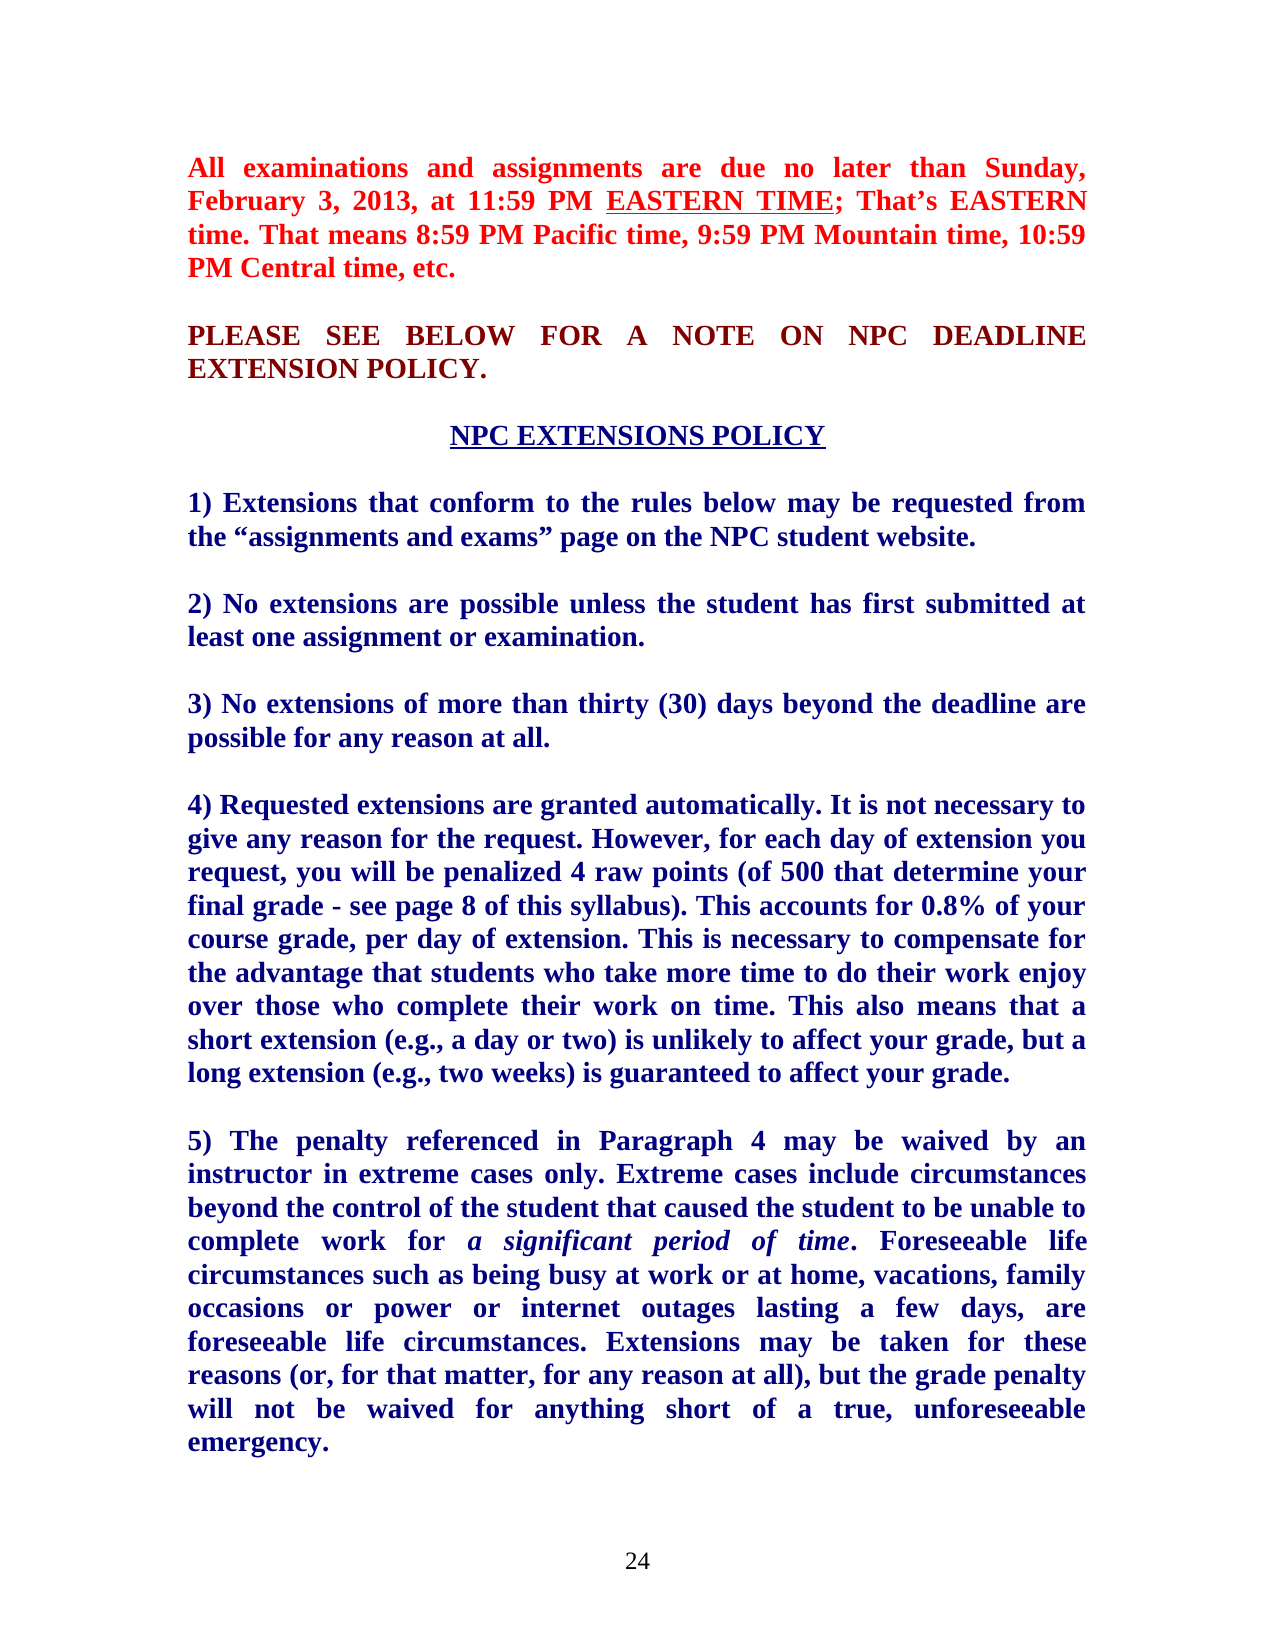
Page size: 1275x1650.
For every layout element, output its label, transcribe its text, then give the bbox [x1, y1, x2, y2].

text PLEASE SEE BELOW FOR A NOTE ON NPC DEADLINE EXTENSION POLICY. [187, 318, 1087, 385]
text NPC EXTENSIONS POLICY [187, 418, 1087, 452]
text All examinations and assignments are due no later than Sunday, February 3, 2013, at 11:59 PM EASTERN TIME; That’s EASTERN time. That means 8:59 PM Pacific time, 9:59 PM Mountain time, 10:59 PM Central time, etc. [187, 150, 1087, 284]
text 4) Requested extensions are granted automatically. It is not necessary to give any reason for the request. However, for each day of extension you request, you will be penalized 4 raw points (of 500 that determine your final grade - see page 8 of this syllabus). This accounts for 0.8% of your course grade, per day of extension. This is necessary to compensate for the advantage that students who take more time to do their work enjoy over those who complete their work on time. This also means that a short extension (e.g., a day or two) is unlikely to affect your grade, but a long extension (e.g., two weeks) is guaranteed to affect your grade. [187, 787, 1087, 1089]
text 3) No extensions of more than thirty (30) days beyond the deadline are possible for any reason at all. [187, 687, 1087, 754]
text 2) No extensions are possible unless the student has first submitted at least one assignment or examination. [187, 586, 1087, 653]
text 1) Extensions that conform to the rules below may be requested from the “assignments and exams” page on the NPC student website. [187, 485, 1087, 552]
text 5) The penalty referenced in Paragraph 4 may be waived by an instructor in extreme cases only. Extreme cases include circumstances beyond the control of the student that caused the student to be unable to complete work for a significant period of time. Foreseeable life circumstances such as being busy at work or at home, vacations, family occasions or power or internet outages lasting a few days, are foreseeable life circumstances. Extensions may be taken for these reasons (or, for that matter, for any reason at all), but the grade penalty will not be waived for anything short of a true, unforeseeable emergency. [187, 1123, 1087, 1458]
